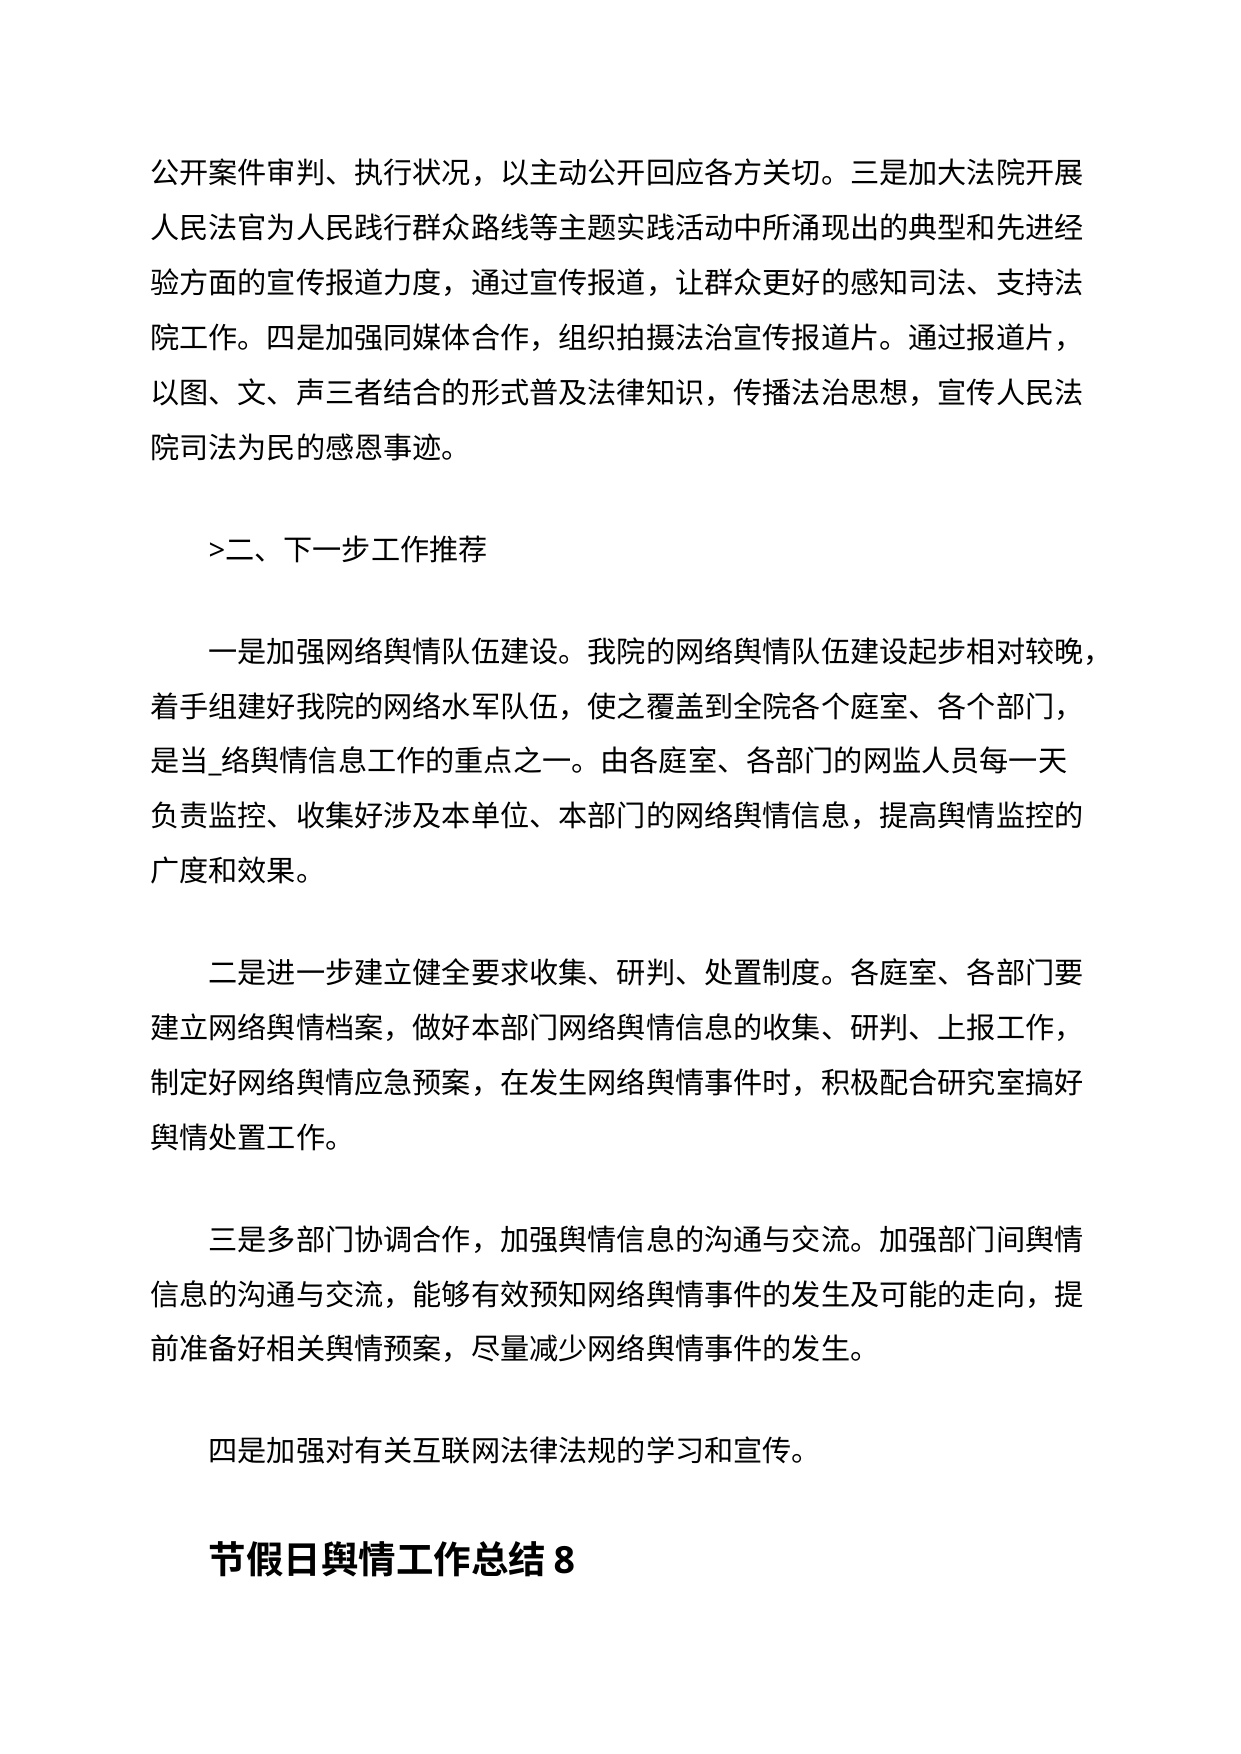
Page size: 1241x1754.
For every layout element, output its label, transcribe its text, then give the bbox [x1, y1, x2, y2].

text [150, 150, 1090, 467]
text 三是多部门协调合作，加强舆情信息的沟通与交流。加强部门间舆情信息的沟通与交流，能够有效预知网络舆情事件的发生及可能的走向，提前准备好相关舆情预案，尽量减少网络舆情事件的发生。 [150, 1216, 1090, 1368]
text 节假日舆情工作总结8 [150, 1529, 1090, 1584]
text >二、下一步工作推荐 [150, 526, 1090, 569]
text 二是进一步建立健全要求收集、研判、处置制度。各庭室、各部门要建立网络舆情档案，做好本部门网络舆情信息的收集、研判、上报工作，制定好网络舆情应急预案，在发生网络舆情事件时，积极配合研究室搞好舆情处置工作。 [150, 950, 1090, 1157]
text 一是加强网络舆情队伍建设。我院的网络舆情队伍建设起步相对较晚，着手组建好我院的网络水军队伍，使之覆盖到全院各个庭室、各个部门，是当_络舆情信息工作的重点之一。由各庭室、各部门的网监人员每一天负责监控、收集好涉及本单位、本部门的网络舆情信息，提高舆情监控的广度和效果。 [150, 628, 1090, 890]
text 四是加强对有关互联网法律法规的学习和宣传。 [150, 1428, 1090, 1470]
